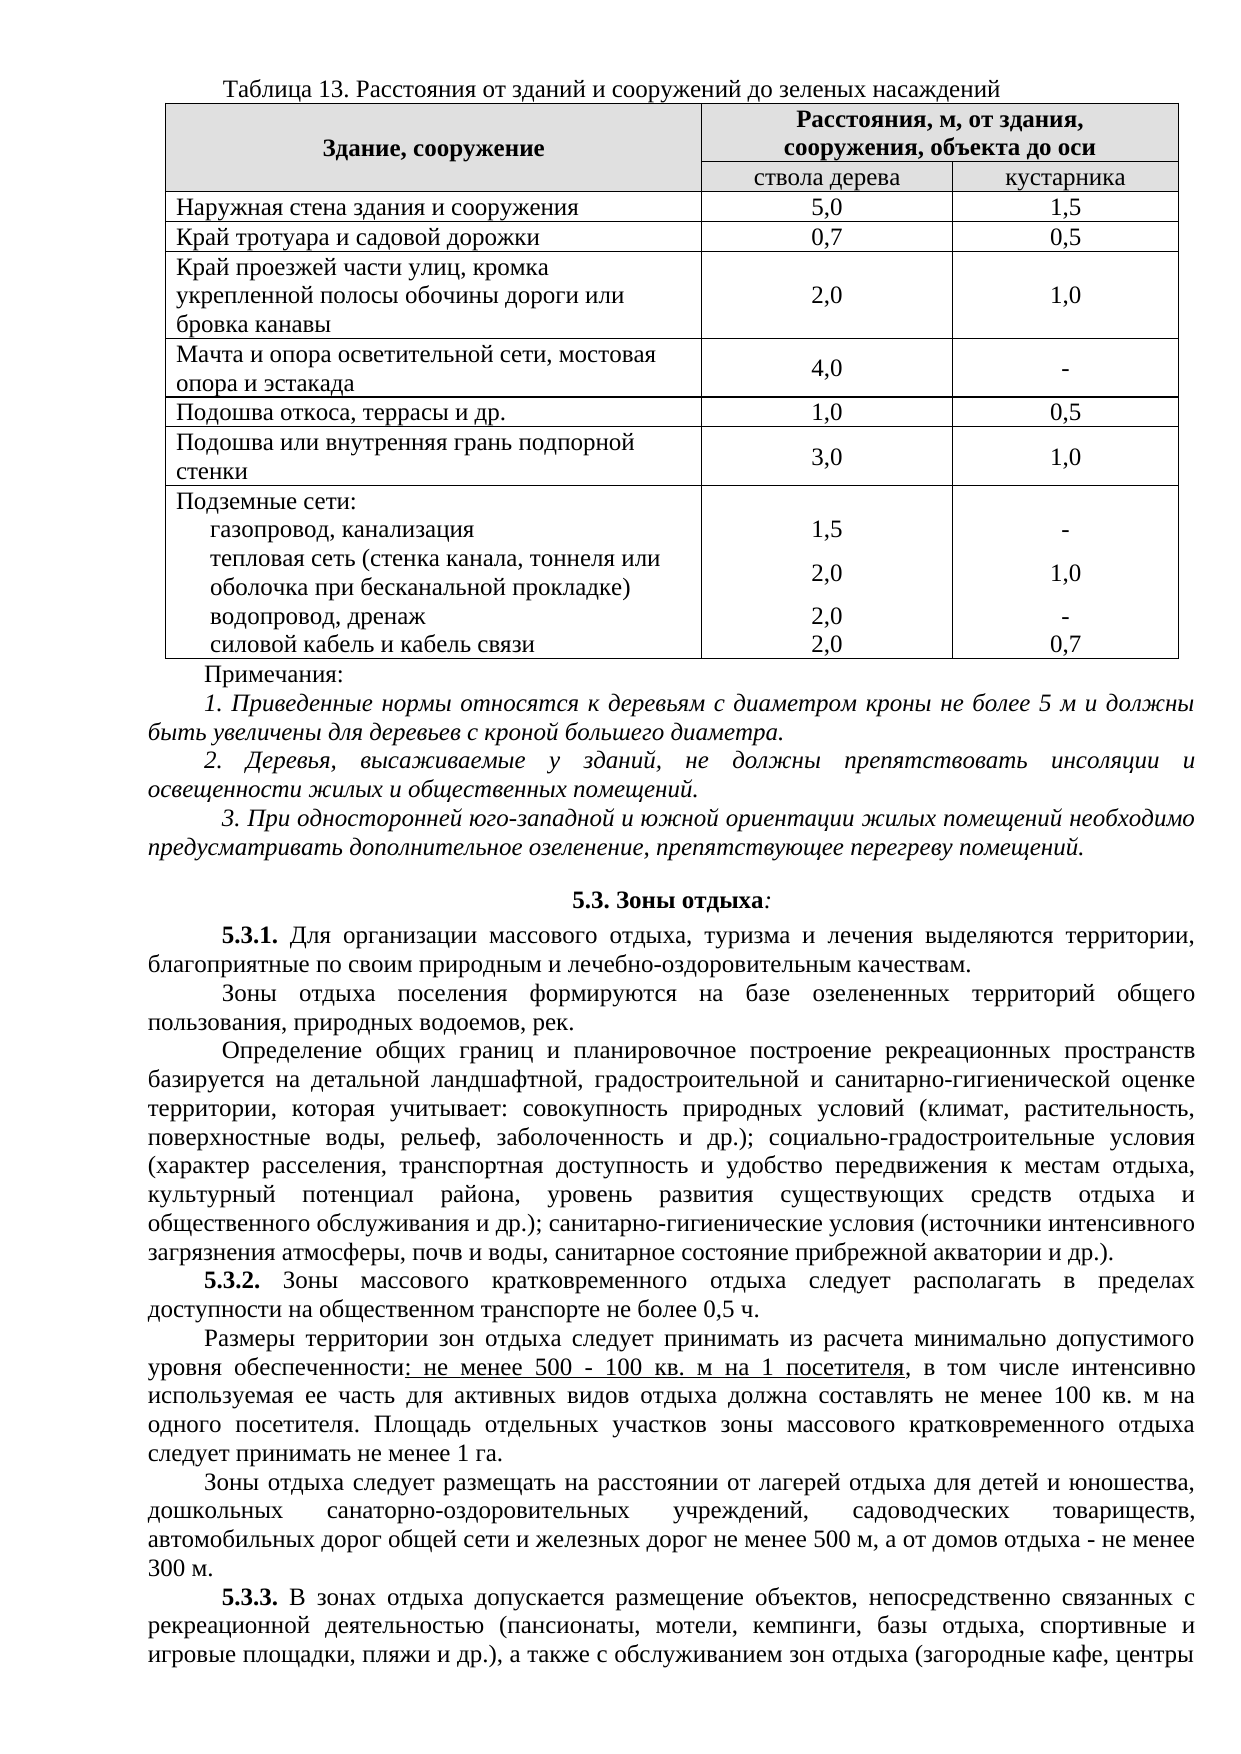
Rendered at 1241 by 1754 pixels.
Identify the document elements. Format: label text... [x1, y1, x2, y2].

table_cell 4,0 [702, 339, 952, 396]
text Примечания: [148, 659, 1196, 688]
table_cell 1,5 [953, 192, 1178, 221]
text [148, 1582, 1196, 1668]
table_cell 5,0 [702, 192, 952, 221]
text 2. Деревья, высаживаемые у зданий, не должны препятствовать инсоляции и освещенности жилых и общественных помещений. [148, 746, 1196, 803]
table_cell ствола дерева [702, 162, 952, 191]
table_cell 1,0 [953, 252, 1178, 338]
table_cell Наружная стена здания и сооружения [166, 192, 701, 221]
table_cell 0,5 [953, 222, 1178, 251]
table_cell Мачта и опора осветительной сети, мостовая опора и эстакада [166, 339, 701, 396]
table_cell 2,0 [702, 543, 952, 601]
table_cell силовой кабель и кабель связи [166, 630, 701, 658]
table_cell 1,0 [953, 427, 1178, 485]
table_cell 3,0 [702, 427, 952, 485]
text Зоны отдыха следует размещать на расстоянии от лагерей отдыха для детей и юношества, дошкольных санаторно-оздоровительных учреждений, садоводческих товариществ, автомобильных дорог общей сети и железных дорог не менее , а от домов отдыха - не менее . [148, 1467, 1196, 1582]
table_cell водопровод, дренаж [166, 601, 701, 629]
table_cell 1,0 [953, 543, 1178, 601]
table_cell Подземные сети: газопровод, канализация [166, 486, 701, 543]
table_cell 0,7 [953, 630, 1178, 658]
table_header Расстояния, м, от здания, сооружения, объекта до оси [702, 104, 1178, 161]
text Зоны отдыха поселения формируются на базе озелененных территорий общего пользования, природных водоемов, рек. [148, 978, 1196, 1036]
table_cell Край проезжей части улиц, кромка укрепленной полосы обочины дороги или бровка канавы [166, 252, 701, 338]
text 3. При односторонней юго-западной и южной ориентации жилых помещений необходимо предусматривать дополнительное озеленение, препятствующее перегреву помещений. [148, 803, 1196, 861]
text 5.3.2. Зоны массового кратковременного отдыха следует располагать в пределах доступности на общественном транспорте не более 0,5 ч. [148, 1266, 1196, 1323]
table_cell 2,0 [702, 601, 952, 629]
text 5.3.1. Для организации массового отдыха, туризма и лечения выделяются территории, благоприятные по своим природным и лечебно-оздоровительным качествам. [148, 921, 1196, 978]
table_cell 1,0 [702, 398, 952, 426]
table_cell 0,5 [953, 398, 1178, 426]
table_cell Подошва откоса, террасы и др. [166, 398, 701, 426]
table_header Здание, сооружение [166, 104, 701, 191]
table_cell кустарника [953, 162, 1178, 191]
text Размеры территории зон отдыха следует принимать из расчета минимально допустимого уровня обеспеченности: не менее 500 - на 1 посетителя, в том числе интенсивно используемая ее часть для активных видов отдыха должна составлять не менее на одного посетителя. Площадь отдельных участков зоны массового кратковременного отдыха следует принимать не менее . [148, 1323, 1196, 1467]
table_cell тепловая сеть (стенка канала, тоннеля или оболочка при бесканальной прокладке) [166, 543, 701, 601]
table_cell 2,0 [702, 630, 952, 658]
table_cell 1,5 [702, 486, 952, 543]
text Определение общих границ и планировочное построение рекреационных пространств базируется на детальной ландшафтной, градостроительной и санитарно-гигиенической оценке территории, которая учитывает: совокупность природных условий (климат, растительность, поверхностные воды, рельеф, заболоченность и др.); социально-градостроительные условия (характер расселения, транспортная доступность и удобство передвижения к местам отдыха, культурный потенциал района, уровень развития существующих средств отдыха и общественного обслуживания и др.); санитарно-гигиенические условия (источники интенсивного загрязнения атмосферы, почв и воды, санитарное состояние прибрежной акватории и др.). [148, 1036, 1196, 1266]
table_cell - [953, 486, 1178, 543]
text 1. Приведенные нормы относятся к деревьям с диаметром кроны не более и должны быть увеличены для деревьев с кроной большего диаметра. [148, 688, 1196, 746]
table_cell Подошва или внутренняя грань подпорной стенки [166, 427, 701, 485]
table_cell - [953, 601, 1178, 629]
text Таблица 13. Расстояния от зданий и сооружений до зеленых насаждений [148, 74, 1196, 103]
table_cell 0,7 [702, 222, 952, 251]
subtitle 5.3. Зоны отдыха: [148, 886, 1196, 914]
table_cell Край тротуара и садовой дорожки [166, 222, 701, 251]
table_cell - [953, 339, 1178, 396]
table_cell 2,0 [702, 252, 952, 338]
